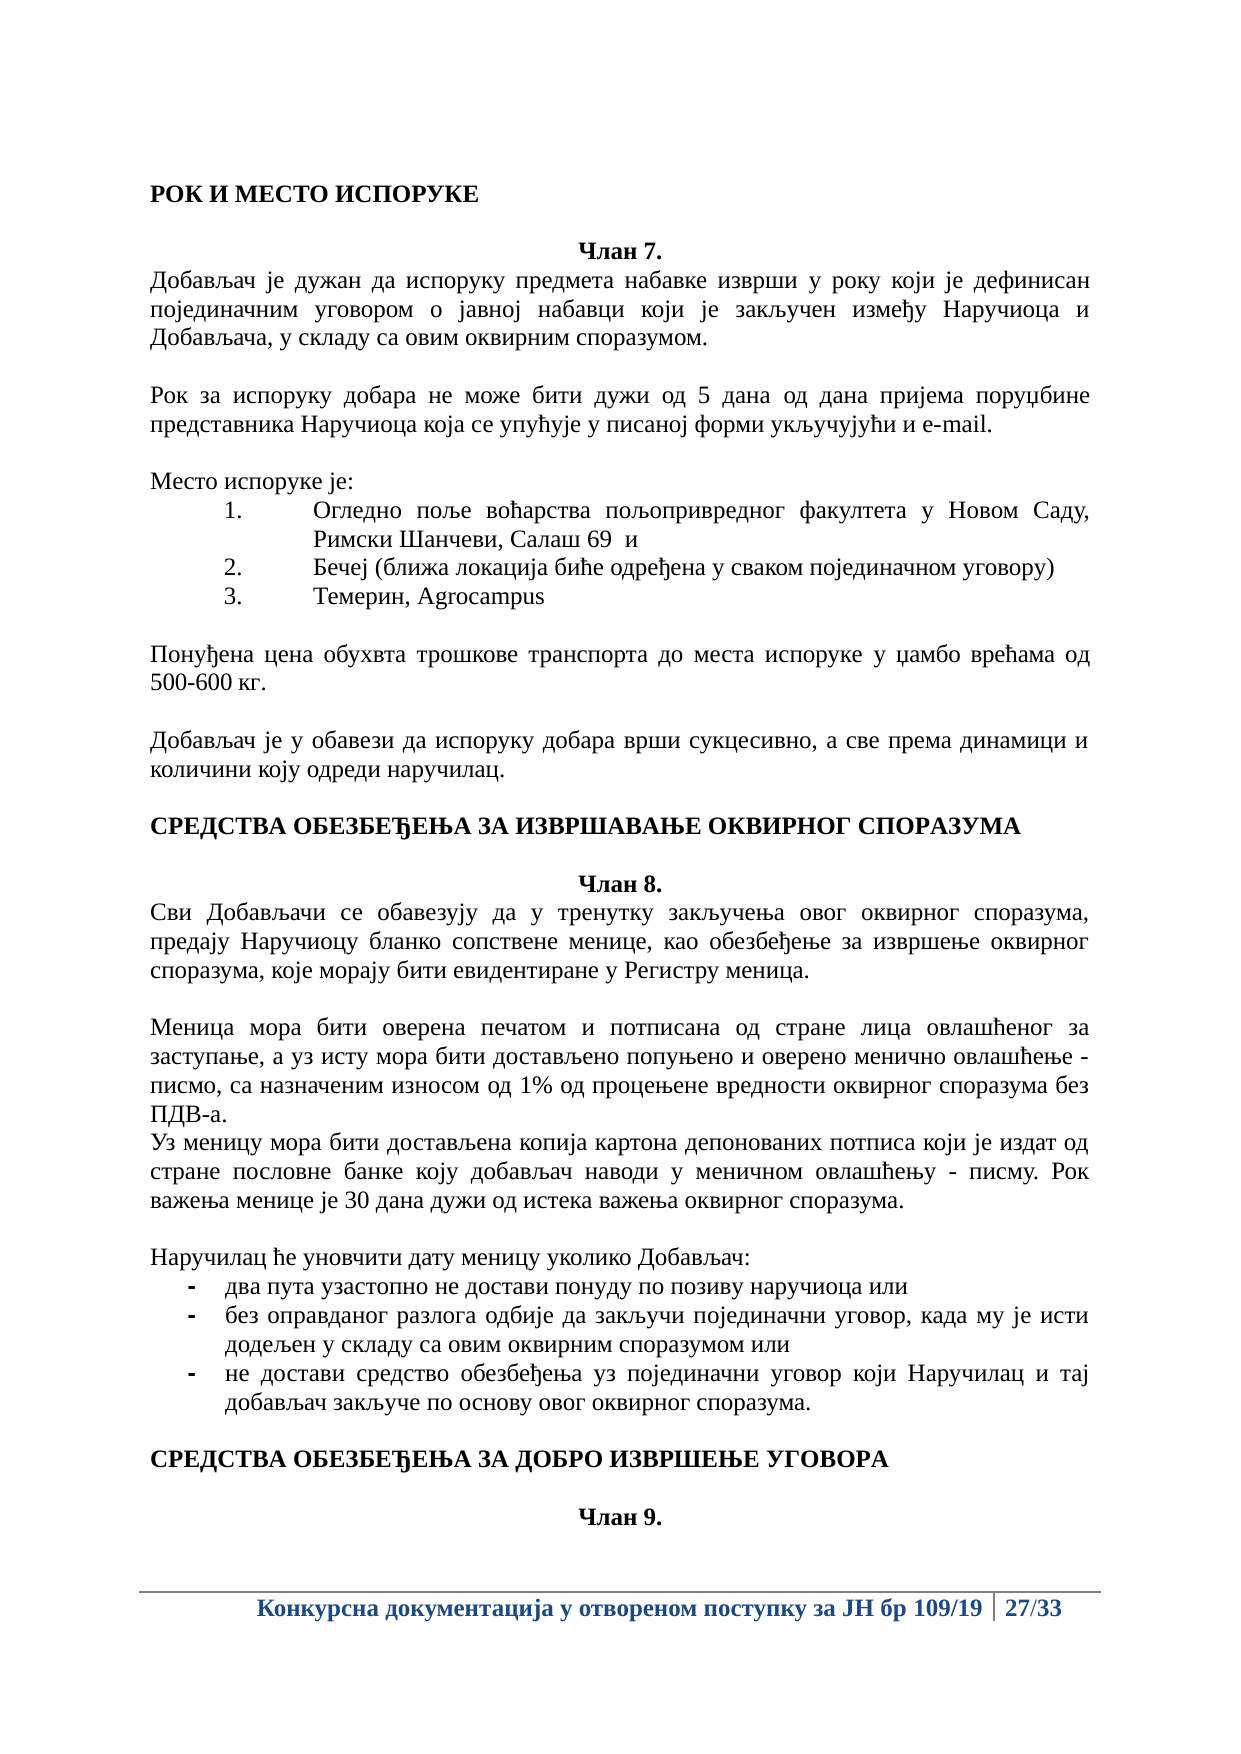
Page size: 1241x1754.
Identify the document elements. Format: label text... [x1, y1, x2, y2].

list Бечеј (ближа локација биће одређена у сваком појединачном уговору) [224, 552, 1090, 581]
list Огледно поље воћарства пољопривредног факултета у Новом Саду, Римски Шанчеви, Салаш 69 и [224, 495, 1090, 552]
list Темерин, Agrocampus [224, 581, 1090, 610]
text Члан 9. [150, 1502, 1090, 1530]
text СРЕДСТВА ОБЕЗБЕЂЕЊА ЗА ДОБРО ИЗВРШЕЊЕ УГОВОРА [150, 1444, 1090, 1473]
text Добављач је у обавези да испоруку добара врши сукцесивно, а све према динамици и количини коју одреди наручилац. [150, 725, 1090, 782]
text Меница мора бити оверена печатом и потписана од стране лица овлашћеног за заступање, а уз исту мора бити достављено попуњено и оверено менично овлашћење - писмо, са назначеним износом од 1% од процењене вредности оквирног споразума без ПДВ-а. [150, 1012, 1090, 1127]
list не достави средство обезбеђења уз појединачни уговор који Наручилац и тај добављач закључе по основу овог оквирног споразума. [187, 1358, 1090, 1415]
text Сви Добављачи се обавезују да у тренутку закључења овог оквирног споразума, предају Наручиоцу бланко сопствене менице, као обезбеђење за извршење оквирног споразума, које морају бити евидентиране у Регистру меница. [150, 897, 1090, 984]
text Рок за испоруку добара не може бити дужи од 5 дана од дана пријема поруџбине представника Наручиоца која се упућује у писаној форми укључујући и е-mаil. [150, 380, 1090, 437]
list без оправданог разлога одбије да закључи појединачни уговор, када му је исти додељен у складу са овим оквирним споразумом или [187, 1300, 1090, 1358]
list два пута узастопно не достави понуду по позиву наручиоца или [187, 1271, 1090, 1300]
text Наручилац ће уновчити дату меницу уколико Добављач: [150, 1242, 1090, 1271]
text Место испоруке је: [150, 466, 1090, 495]
text СРЕДСТВА ОБЕЗБЕЂЕЊА ЗА ИЗВРШАВАЊЕ ОКВИРНОГ СПОРАЗУМА [150, 811, 1090, 840]
text Добављач је дужан да испоруку предмета набавке изврши у року који је дефинисан појединачним уговором о јавној набавци који је закључен између Наручиоца и Добављача, у складу са овим оквирним споразумом. [150, 265, 1090, 351]
text Уз меницу мора бити достављена копија картона депонованих потписа који је издат од стране пословне банке коју добављач наводи у меничном овлашћењу - писму. Рок важења менице је 30 дана дужи од истека важења оквирног споразума. [150, 1127, 1090, 1214]
text РОК И МЕСТО ИСПОРУКЕ [150, 179, 1090, 207]
text Члан 8. [150, 869, 1090, 897]
text Понуђена цена обухвта трошкове транспорта до места испоруке у џамбо врећама од 500-600 кг. [150, 639, 1090, 696]
text Члан 7. [150, 236, 1090, 265]
